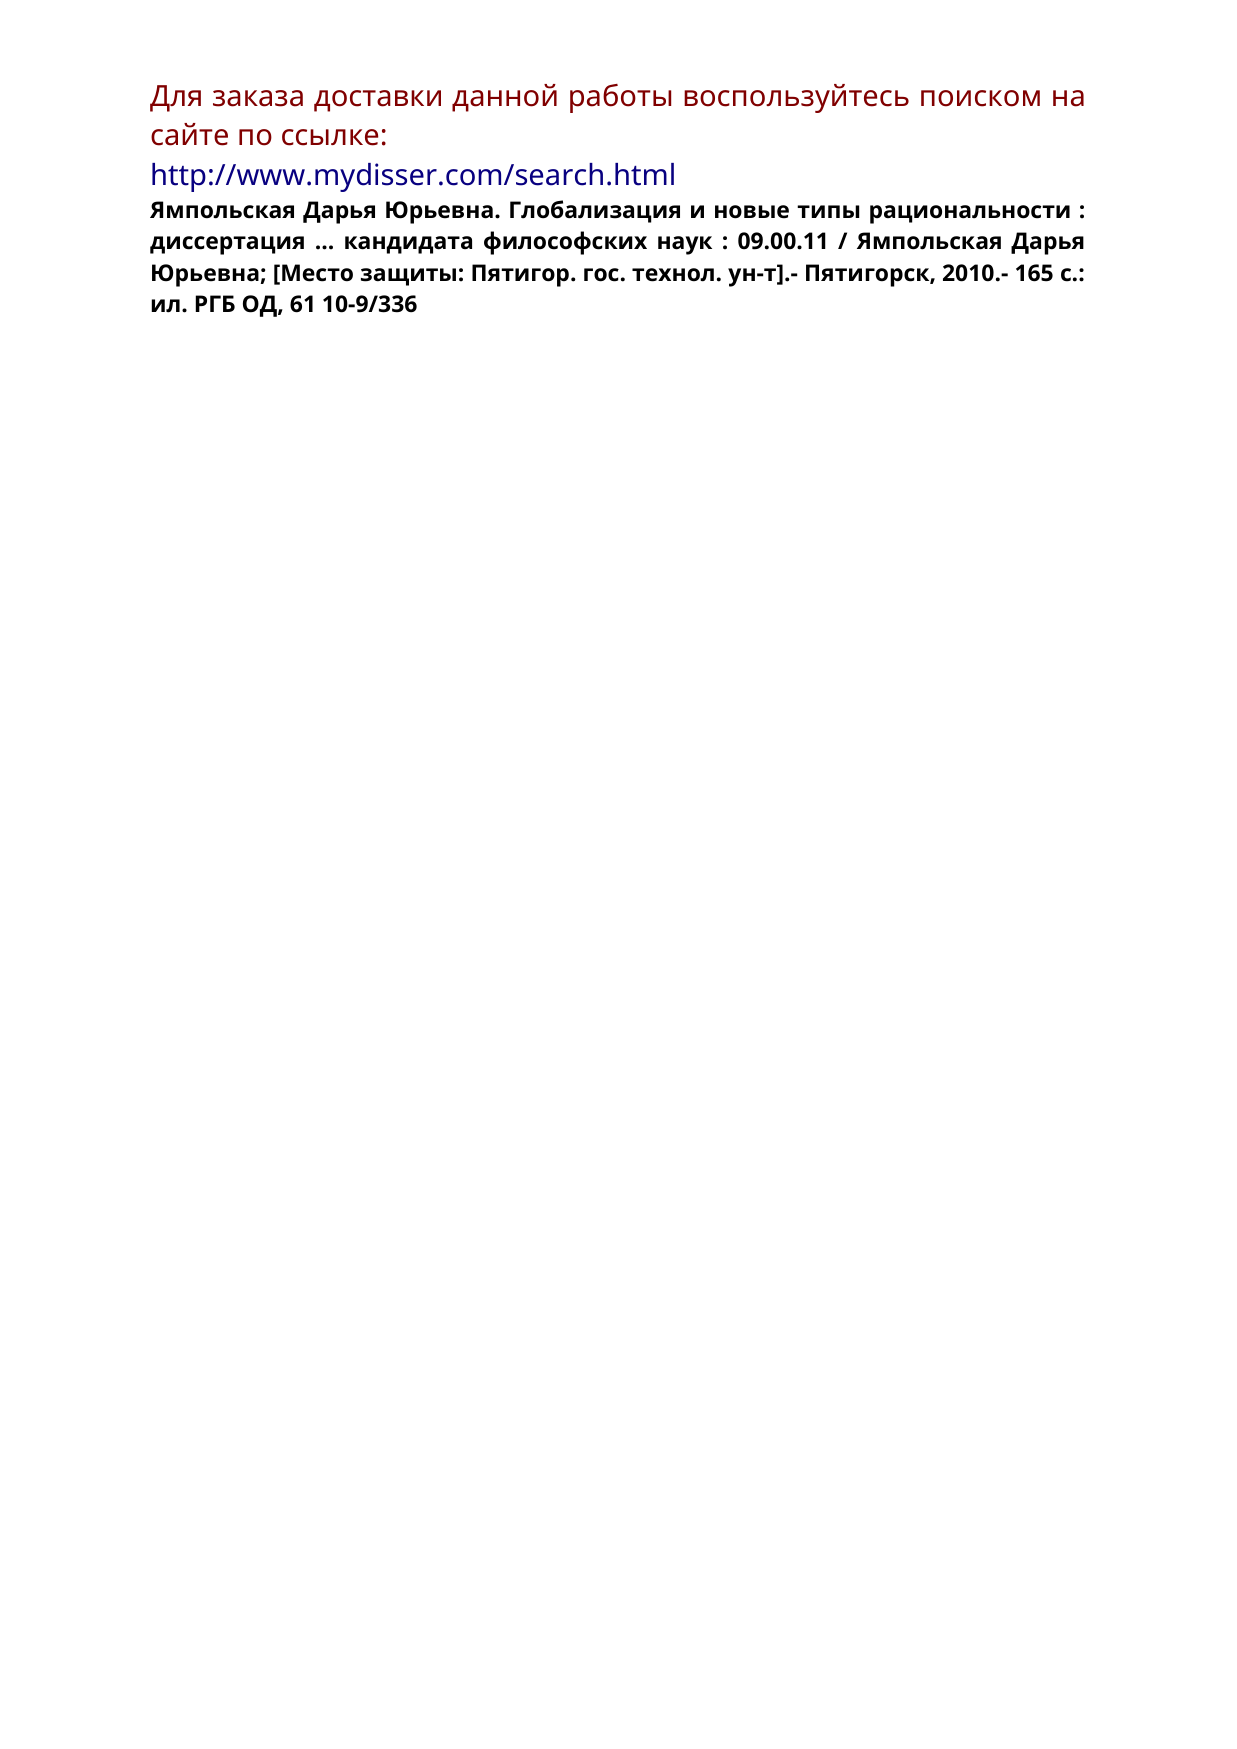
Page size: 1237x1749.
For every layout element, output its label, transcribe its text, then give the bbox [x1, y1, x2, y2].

text Ямпольская Дарья Юрьевна. Глобализация и новые типы рациональности : диссертация ... кандидата философских наук : 09.00.11 / Ямпольская Дарья Юрьевна; [Место защиты: Пятигор. гос. технол. ун-т].- Пятигорск, 2010.- 165 с.: ил. РГБ ОД, 61 10-9/336 [150, 194, 1086, 319]
